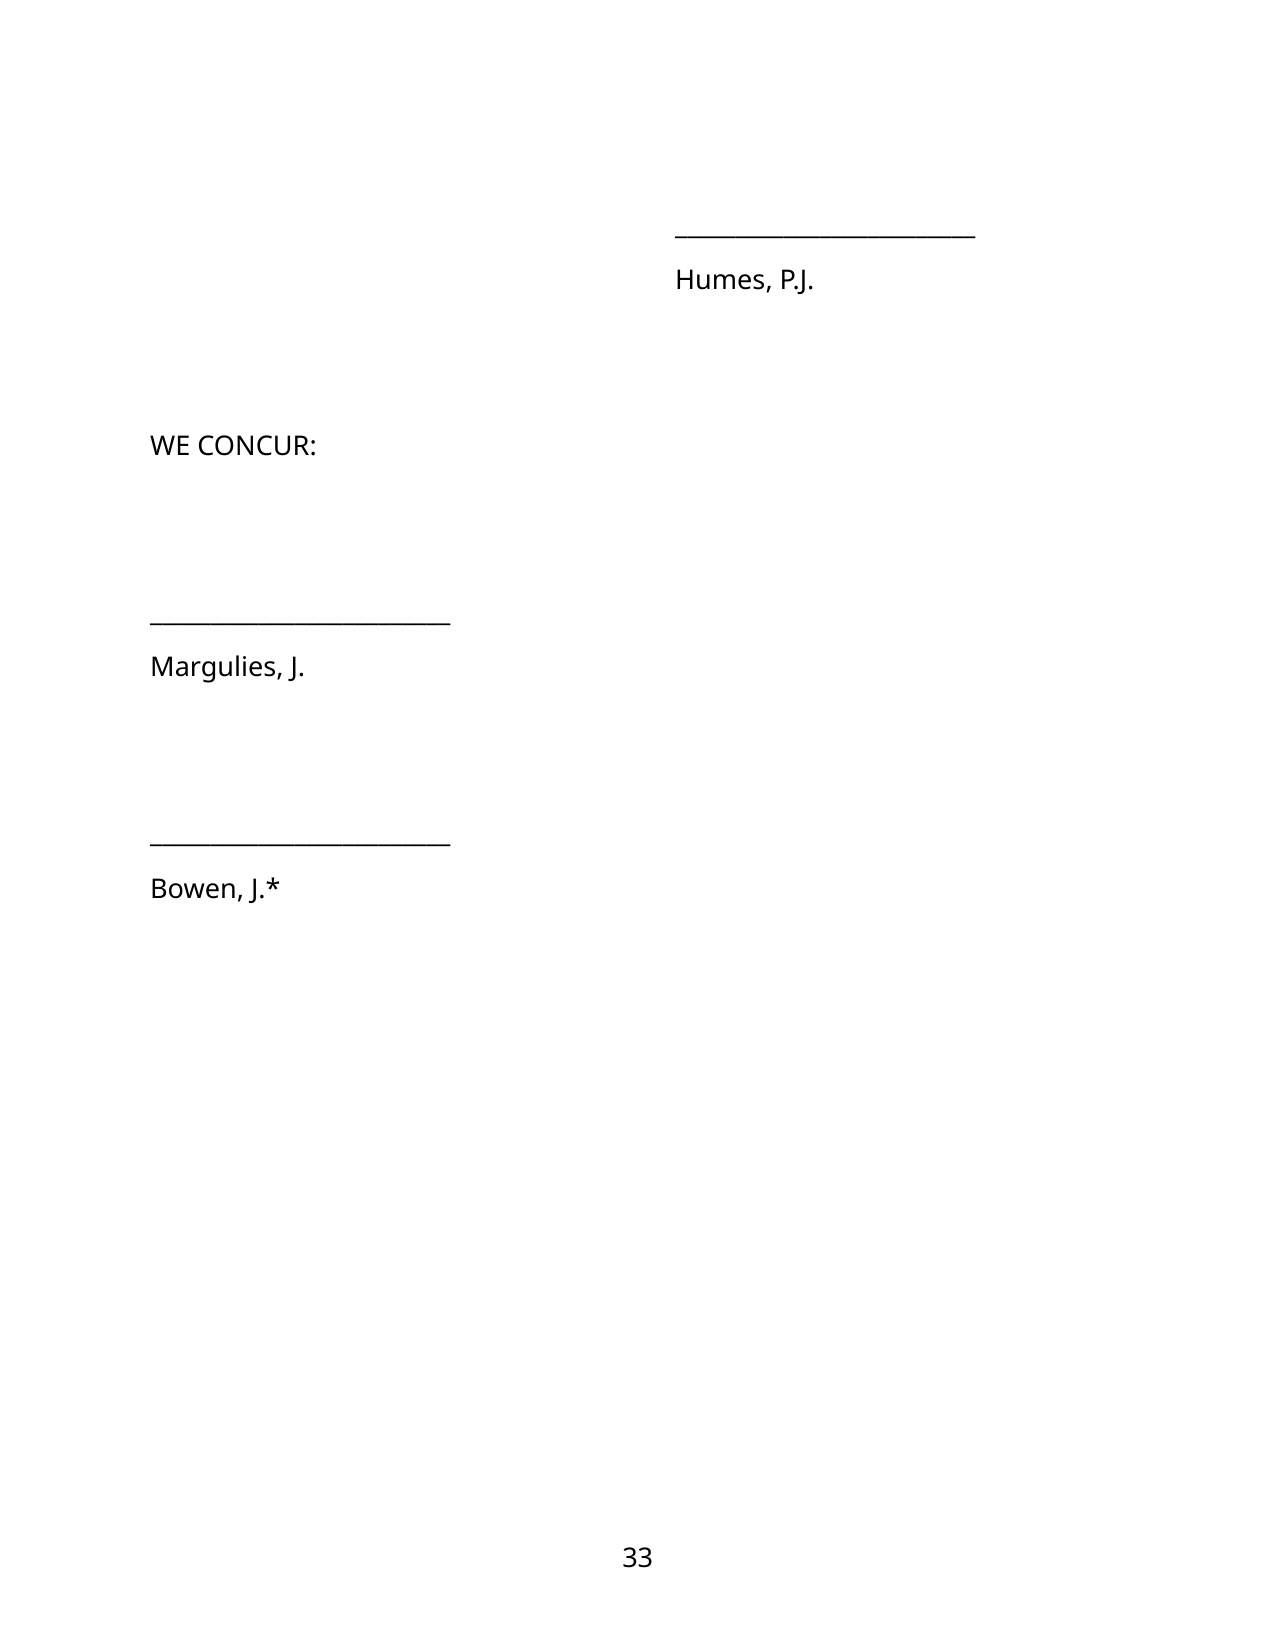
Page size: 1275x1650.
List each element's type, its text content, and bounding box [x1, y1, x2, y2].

text Bowen, J.* [150, 869, 1125, 906]
text Humes, P.J. [150, 261, 1125, 297]
text _________________________ [150, 814, 1125, 851]
text _________________________ [150, 592, 1125, 629]
text WE CONCUR: [150, 427, 1125, 463]
text _________________________ [150, 205, 1125, 242]
text Margulies, J. [150, 648, 1125, 685]
